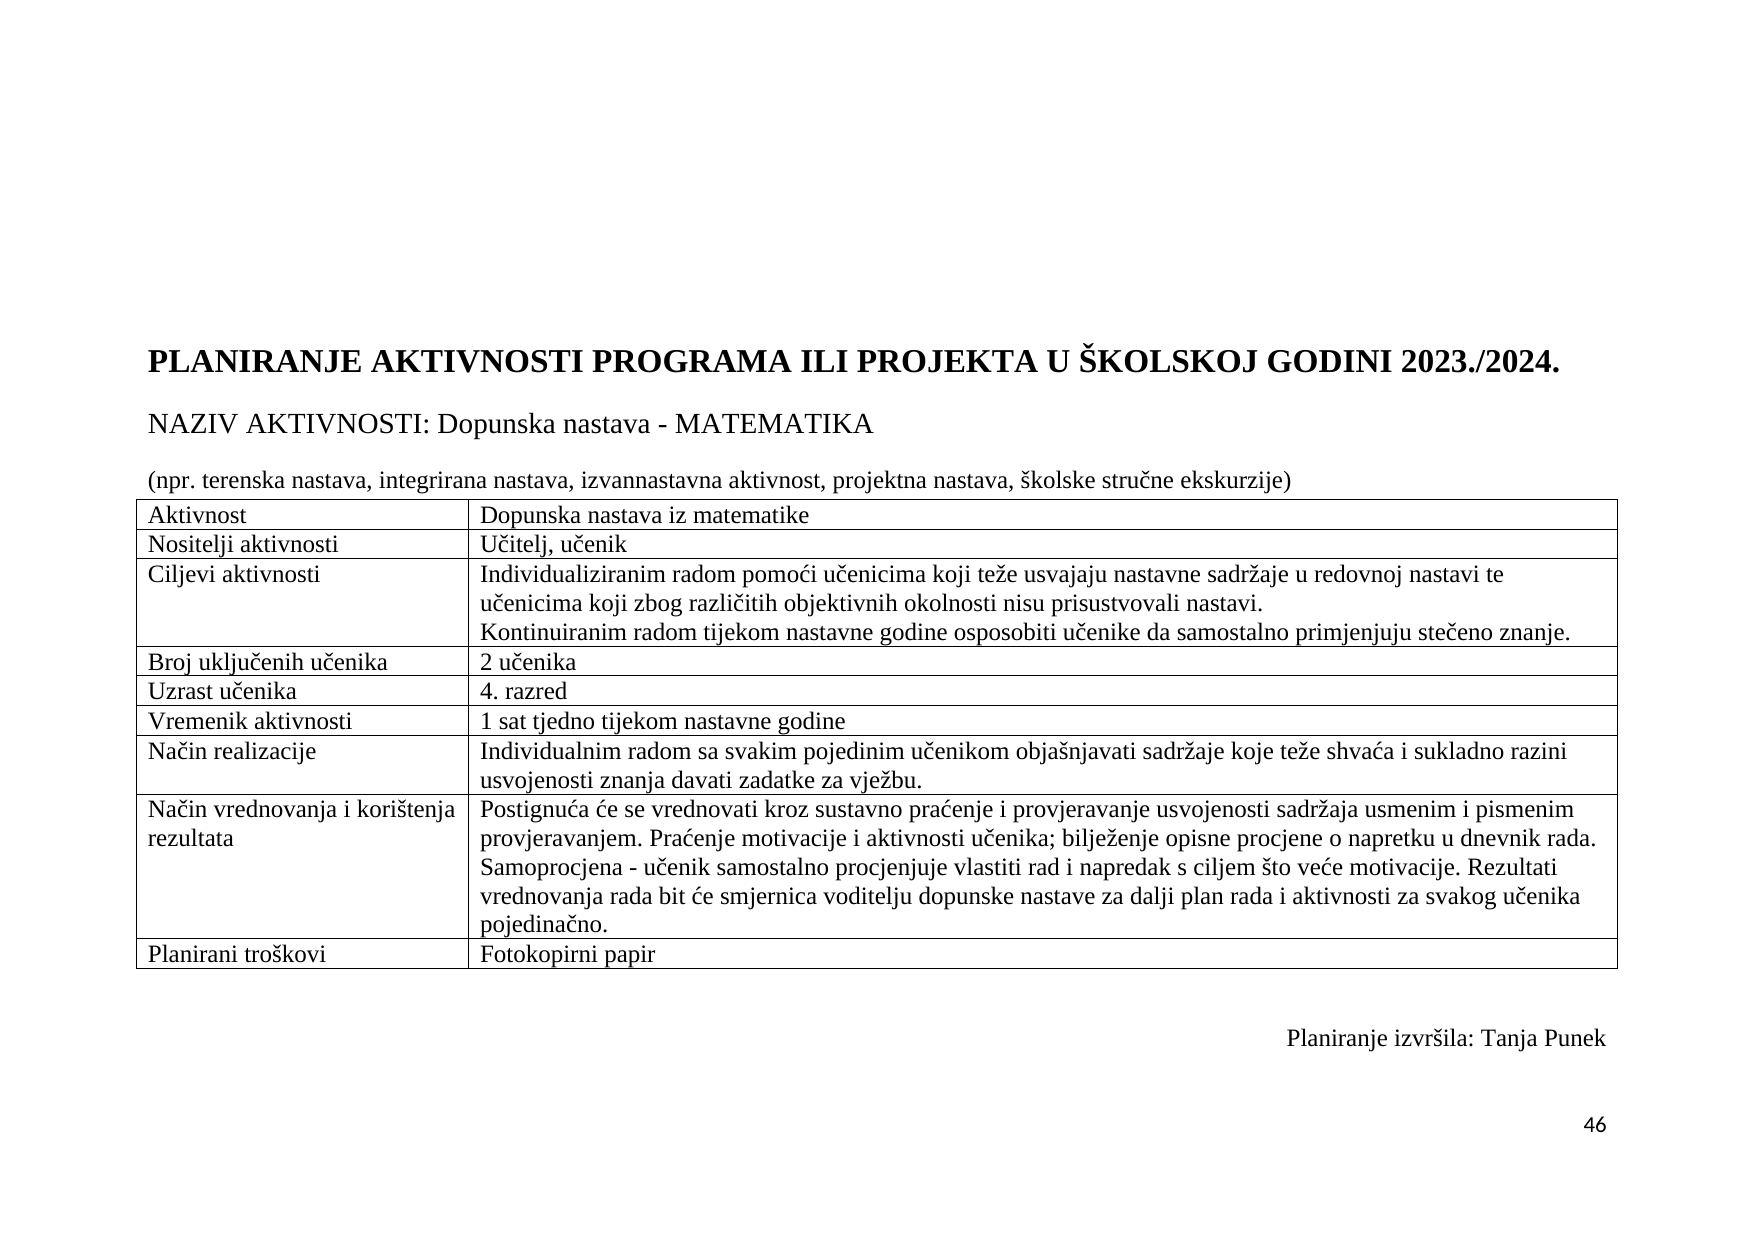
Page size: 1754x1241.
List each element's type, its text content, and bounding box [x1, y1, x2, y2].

table_cell Postignuća će se vrednovati kroz sustavno praćenje i provjeravanje usvojenosti sadržaja usmenim i pismenim provjeravanjem. Praćenje motivacije i aktivnosti učenika; bilježenje opisne procjene o napretku u dnevnik rada. Samoprocjena - učenik samostalno procjenjuje vlastiti rad i napredak s ciljem što veće motivacije. Rezultati vrednovanja rada bit će smjernica voditelju dopunske nastave za dalji plan rada i aktivnosti za svakog učenika pojedinačno. [469, 795, 1617, 938]
table_cell Nositelji aktivnosti [137, 530, 468, 558]
table_header Aktivnost [137, 500, 468, 528]
text PLANIRANJE AKTIVNOSTI PROGRAMA ILI PROJEKTA U ŠKOLSKOJ GODINI 2023./2024. [148, 341, 1606, 380]
table_cell Fotokopirni papir [469, 939, 1617, 968]
table_cell 4. razred [469, 676, 1617, 705]
table_cell Učitelj, učenik [469, 530, 1617, 558]
text NAZIV AKTIVNOSTI: Dopunska nastava - MATEMATIKA [148, 406, 1606, 440]
table_cell 1 sat tjedno tijekom nastavne godine [469, 706, 1617, 735]
table_cell Individualnim radom sa svakim pojedinim učenikom objašnjavati sadržaje koje teže shvaća i sukladno razini usvojenosti znanja davati zadatke za vježbu. [469, 736, 1617, 793]
table_cell 2 učenika [469, 647, 1617, 675]
table_cell Uzrast učenika [137, 676, 468, 705]
text (npr. terenska nastava, integrirana nastava, izvannastavna aktivnost, projektna nastava, školske stručne ekskurzije) [148, 466, 1606, 494]
table_cell Vremenik aktivnosti [137, 706, 468, 735]
table_cell Način realizacije [137, 736, 468, 793]
table_cell Planirani troškovi [137, 939, 468, 968]
text Planiranje izvršila: Tanja Punek [148, 1023, 1606, 1052]
table_cell Individualiziranim radom pomoći učenicima koji teže usvajaju nastavne sadržaje u redovnoj nastavi te učenicima koji zbog različitih objektivnih okolnosti nisu prisustvovali nastavi. Kontinuiranim radom tijekom nastavne godine osposobiti učenike da samostalno primjenjuju stečeno znanje. [469, 559, 1617, 646]
table_cell Broj uključenih učenika [137, 647, 468, 675]
table_cell Ciljevi aktivnosti [137, 559, 468, 646]
table_header Dopunska nastava iz matematike [469, 500, 1617, 528]
table_cell Način vrednovanja i korištenja rezultata [137, 795, 468, 938]
